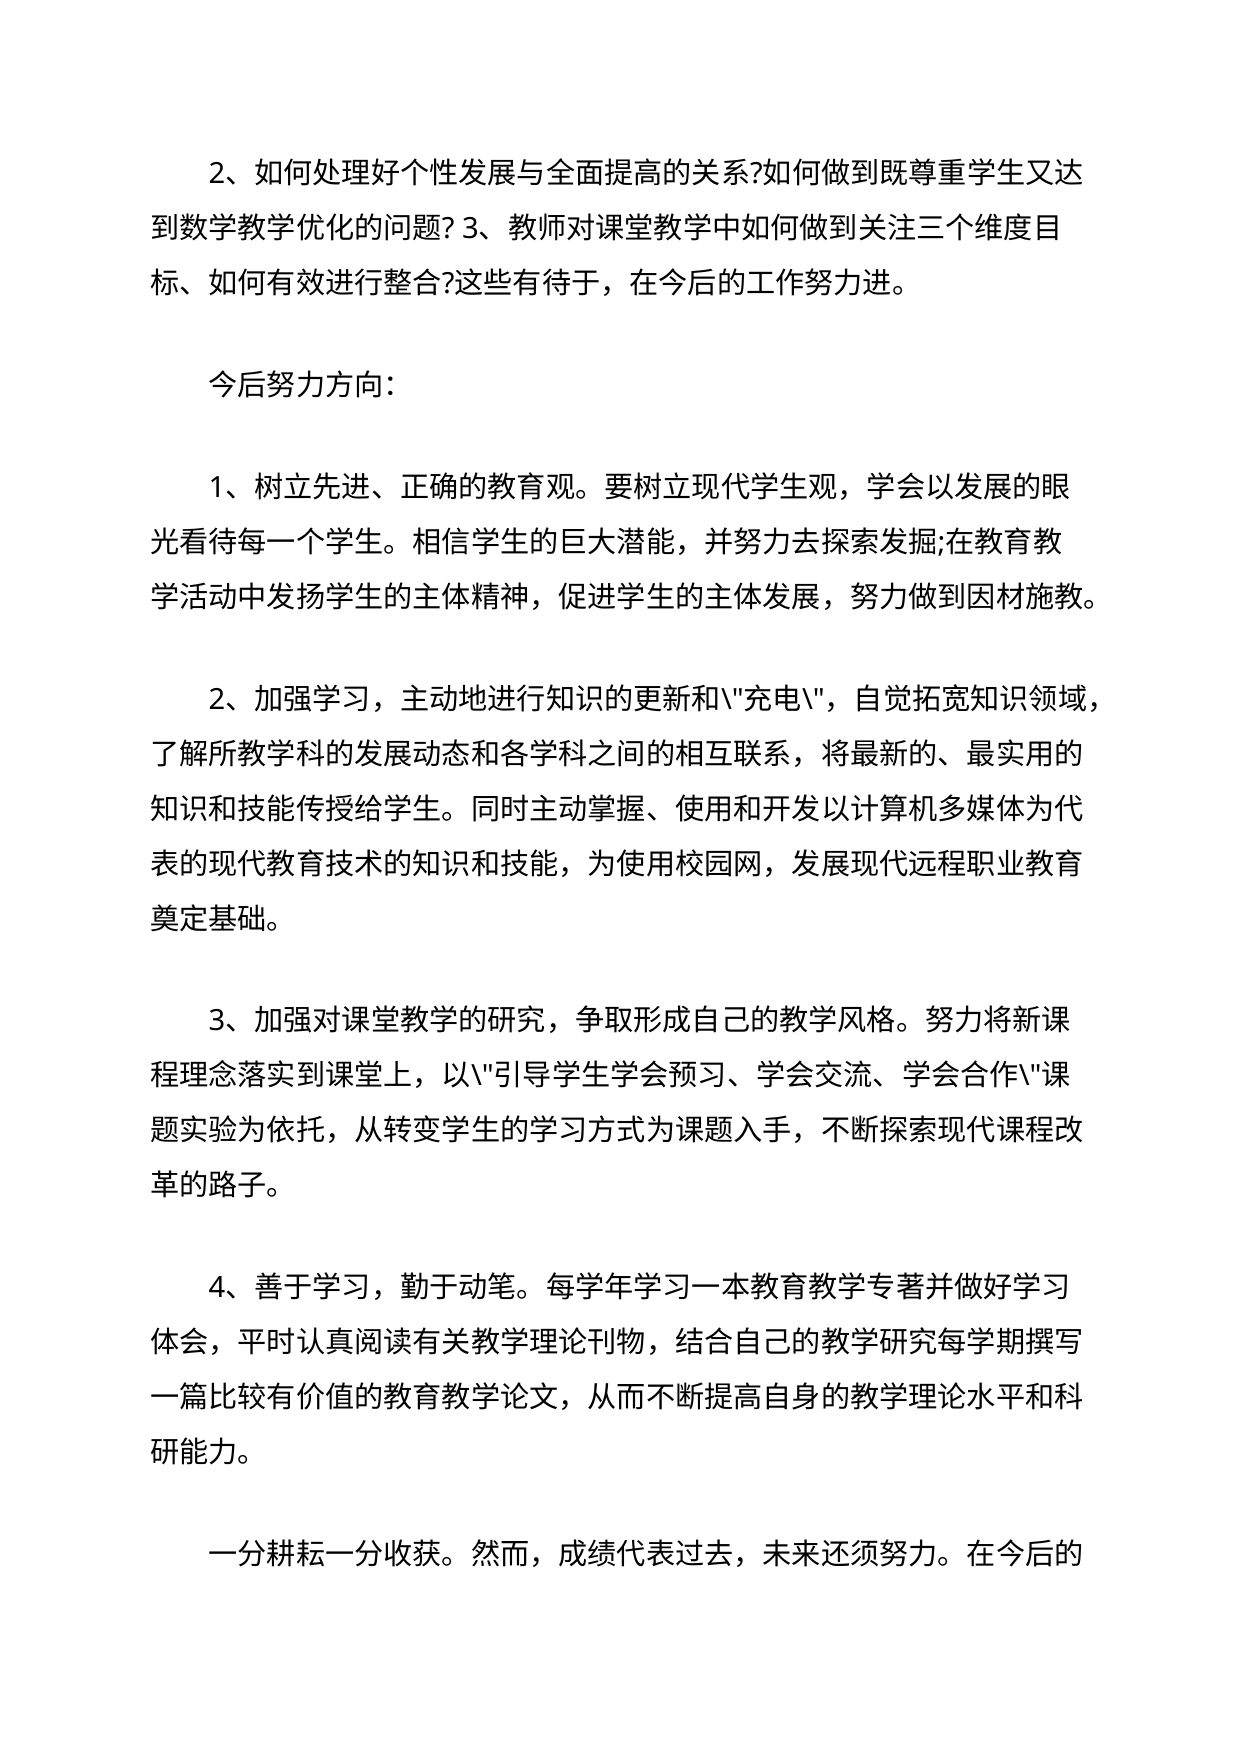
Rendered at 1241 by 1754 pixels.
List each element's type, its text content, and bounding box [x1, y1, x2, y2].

text 2、如何处理好个性发展与全面提高的关系?如何做到既尊重学生又达到数学教学优化的问题? 3、教师对课堂教学中如何做到关注三个维度目标、如何有效进行整合?这些有待于，在今后的工作努力进。 [150, 150, 1090, 302]
text 今后努力方向： [150, 362, 1090, 404]
text 2、加强学习，主动地进行知识的更新和\"充电\"，自觉拓宽知识领域，了解所教学科的发展动态和各学科之间的相互联系，将最新的、最实用的知识和技能传授给学生。同时主动掌握、使用和开发以计算机多媒体为代表的现代教育技术的知识和技能，为使用校园网，发展现代远程职业教育奠定基础。 [150, 676, 1090, 937]
text 3、加强对课堂教学的研究，争取形成自己的教学风格。努力将新课程理念落实到课堂上，以\"引导学生学会预习、学会交流、学会合作\"课题实验为依托，从转变学生的学习方式为课题入手，不断探索现代课程改革的路子。 [150, 997, 1090, 1204]
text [150, 1530, 1090, 1572]
text 4、善于学习，勤于动笔。每学年学习一本教育教学专著并做好学习体会，平时认真阅读有关教学理论刊物，结合自己的教学研究每学期撰写一篇比较有价值的教育教学论文，从而不断提高自身的教学理论水平和科研能力。 [150, 1264, 1090, 1471]
text 1、树立先进、正确的教育观。要树立现代学生观，学会以发展的眼光看待每一个学生。相信学生的巨大潜能，并努力去探索发掘;在教育教学活动中发扬学生的主体精神，促进学生的主体发展，努力做到因材施教。 [150, 464, 1090, 616]
